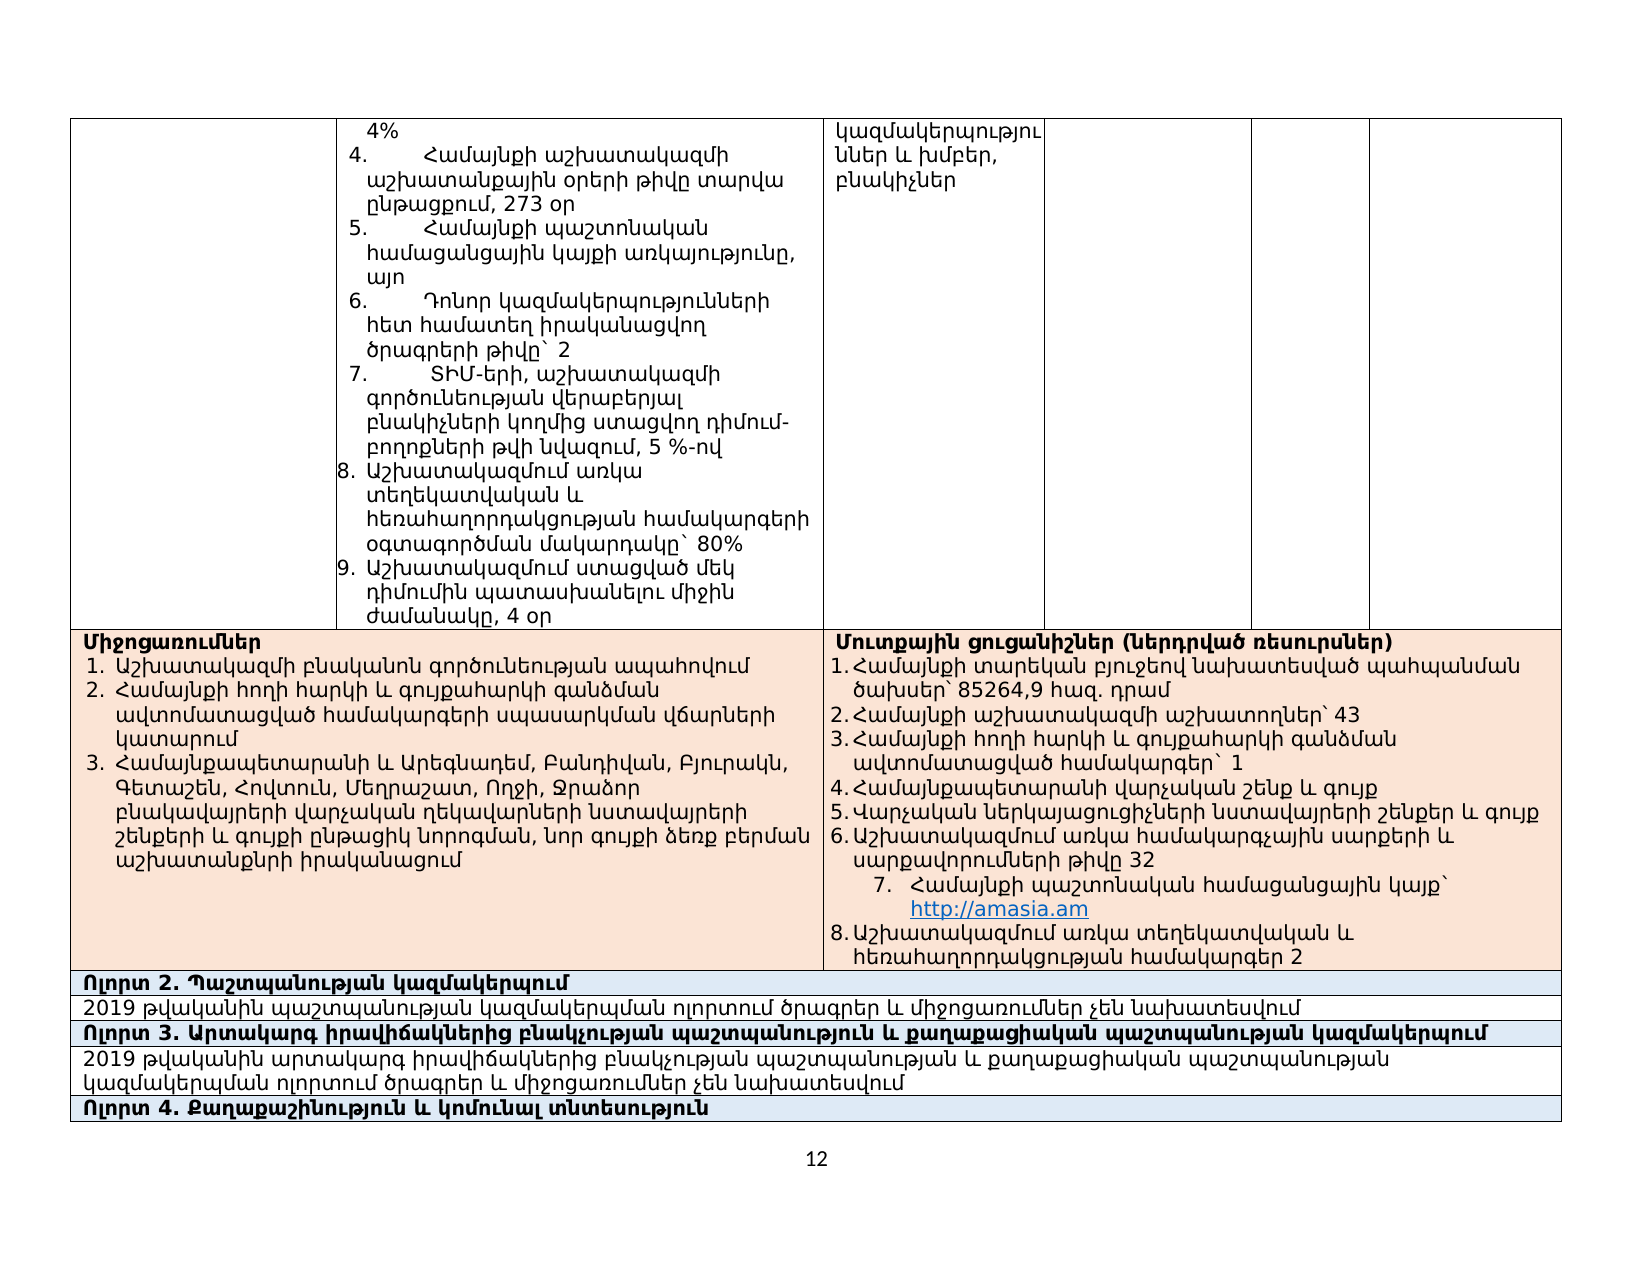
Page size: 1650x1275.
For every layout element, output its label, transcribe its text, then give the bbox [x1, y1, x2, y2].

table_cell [1252, 119, 1369, 629]
table_cell Ոլորտ 3. Արտակարգ իրավիճակներից բնակչության պաշտպանություն և քաղաքացիական պաշտպանության կազմակերպում [71, 1021, 1561, 1046]
table_cell Միջոցառումներ Աշխատակազմի բնականոն գործունեության ապահովում Համայնքի հողի հարկի և գույքահարկի գանձման ավտոմատացված համակարգերի սպասարկման վճարների կատարում Համայնքապետարանի և Արեգնադեմ, Բանդիվան, Բյուրակն, Գետաշեն, Հովտուն, Մեղրաշատ, Ողջի, Ջրաձոր բնակավայրերի վարչական ղեկավարների նստավայրերի շենքերի և գույքի ընթացիկ նորոգման, նոր գույքի ձեռք բերման աշխատանքնրի իրականացում [71, 630, 823, 970]
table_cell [1370, 119, 1561, 629]
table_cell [71, 119, 336, 629]
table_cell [824, 119, 1044, 629]
table_cell 2019 թվականին արտակարգ իրավիճակներից բնակչության պաշտպանության և քաղաքացիական պաշտպանության կազմակերպման ոլորտում ծրագրեր և միջոցառումներ չեն նախատեսվում [71, 1047, 1561, 1095]
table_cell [337, 119, 823, 629]
table_cell Մուտքային ցուցանիշներ (ներդրված ռեսուրսներ) Համայնքի տարեկան բյուջեով նախատեսված պահպանման ծախսեր՝ 85264,9 հազ. դրամ Համայնքի աշխատակազմի աշխատողներ՝ 43 Համայնքի հողի հարկի և գույքահարկի գանձման ավտոմատացված համակարգեր` 1 Համայնքապետարանի վարչական շենք և գույք Վարչական ներկայացուցիչների նստավայրերի շենքեր և գույք Աշխատակազմում առկա համակարգչային սարքերի և սարքավորումների թիվը 32 Համայնքի պաշտոնական համացանցային կայք` http://amasia.am Աշխատակազմում առկա տեղեկատվական և հեռահաղորդակցության համակարգեր 2 [824, 630, 1561, 970]
table_cell Ոլորտ 4. Քաղաքաշինություն և կոմունալ տնտեսություն [71, 1096, 1561, 1121]
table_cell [1045, 119, 1251, 629]
table_cell 2019 թվականին պաշտպանության կազմակերպման ոլորտում ծրագրեր և միջոցառումներ չեն նախատեսվում [71, 996, 1561, 1020]
table_cell Ոլորտ 2. Պաշտպանության կազմակերպում [71, 971, 1561, 995]
